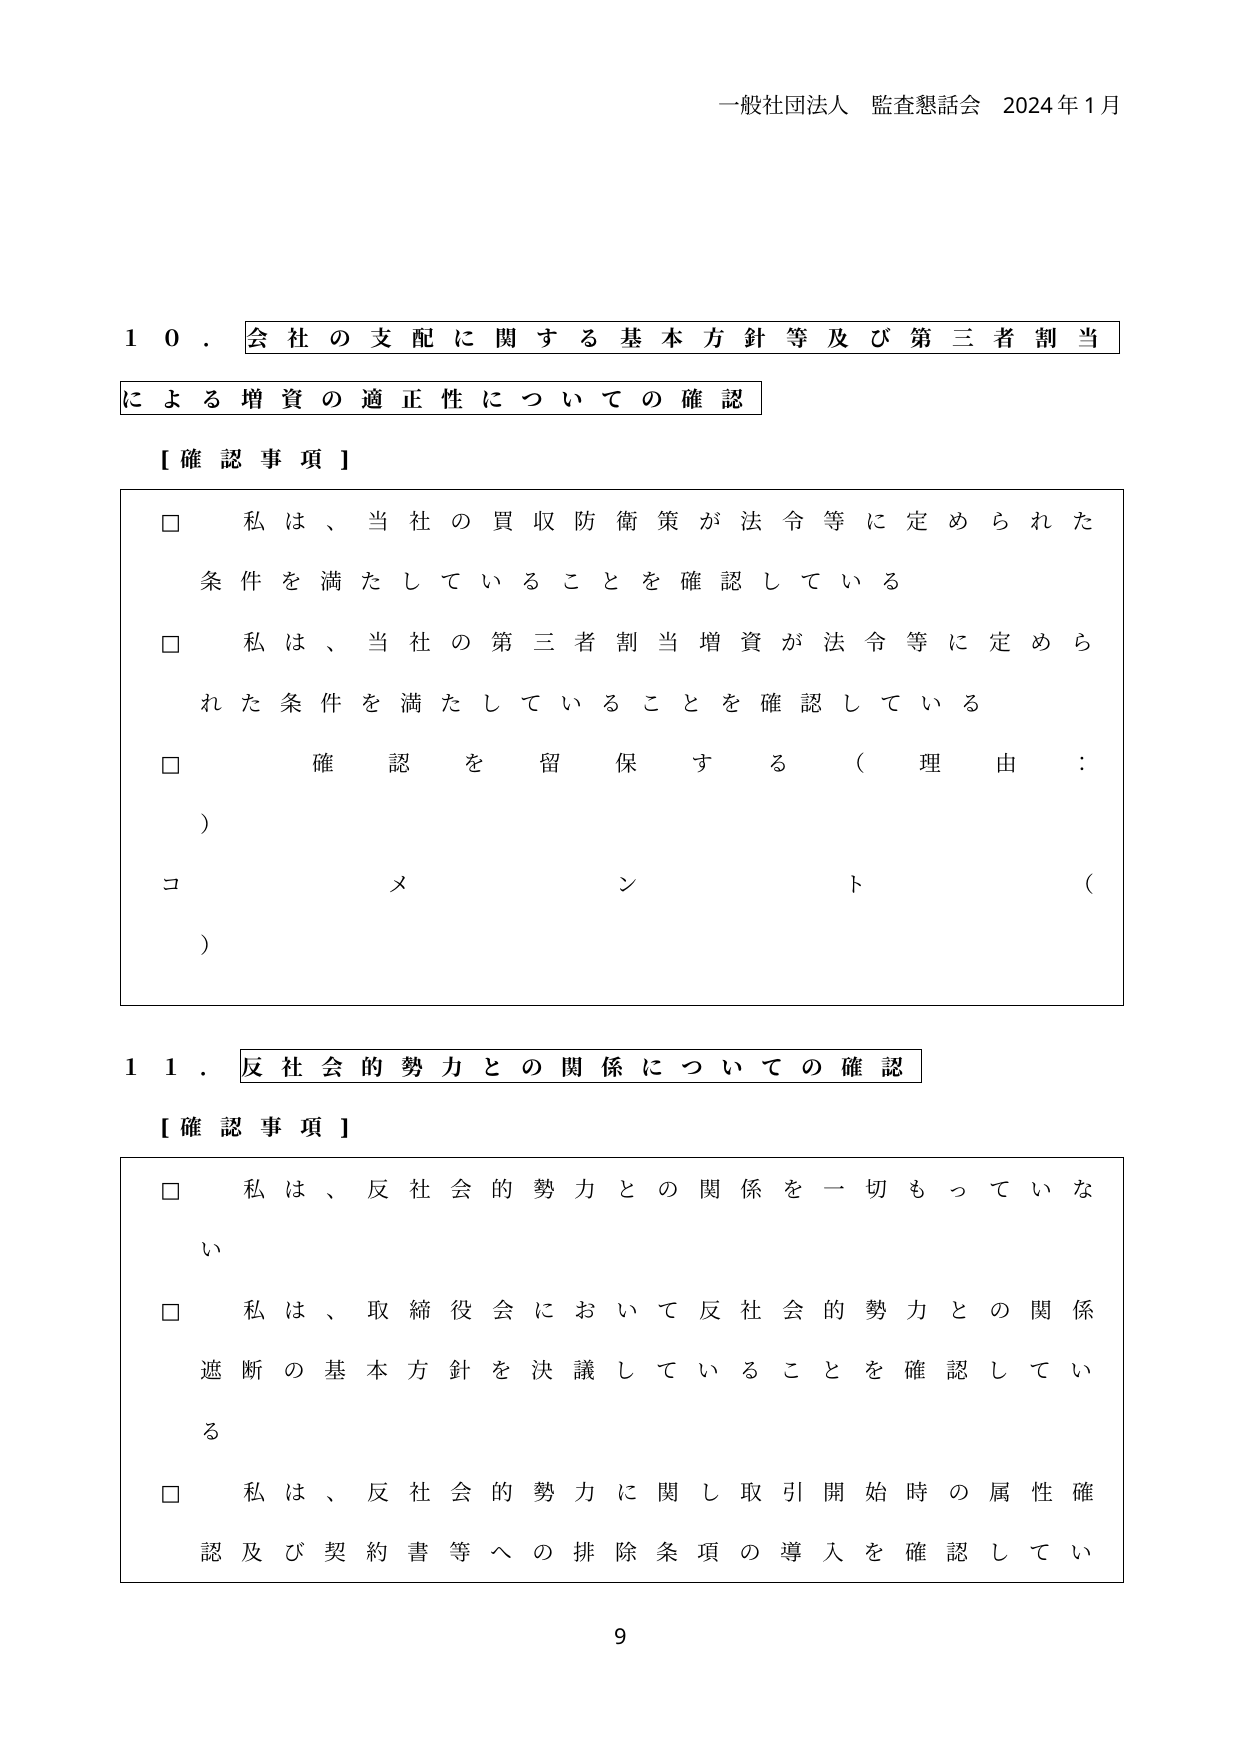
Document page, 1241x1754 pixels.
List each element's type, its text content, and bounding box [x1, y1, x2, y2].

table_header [121, 1158, 1123, 1582]
text １１．反社会的勢力との関係についての確認 [120, 1036, 1139, 1096]
table_header □ 私は、当社の買収防衛策が法令等に定められた条件を満たしていることを確認している □ 私は、当社の第三者割当増資が法令等に定められた条件を満たしていることを確認している □ 確認を留保する（理由： ） コメント（ ） [121, 490, 1123, 1005]
text [確認事項] [120, 428, 1120, 489]
text １０．会社の支配に関する基本方針等及び第三者割当による増資の適正性についての確認 [120, 307, 1120, 428]
text [確認事項] [120, 1096, 1120, 1157]
